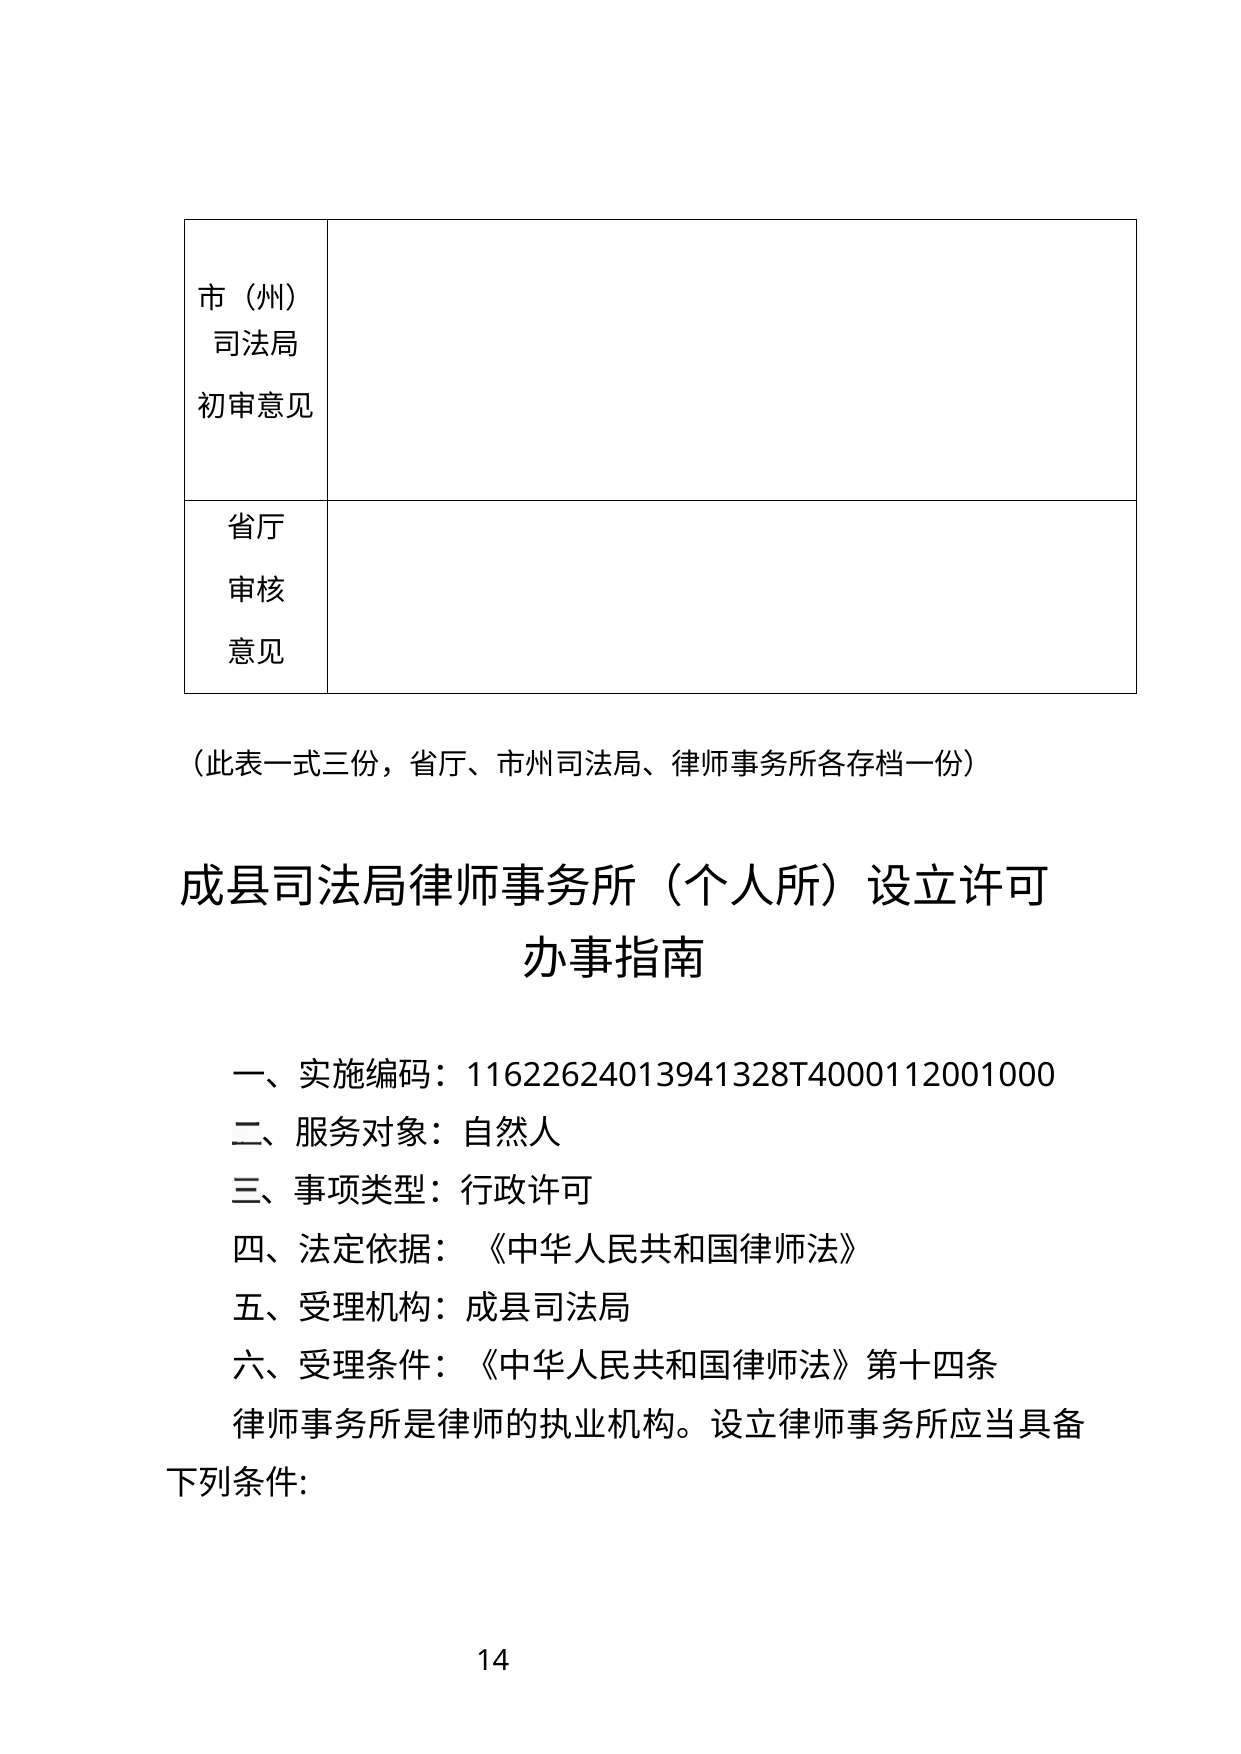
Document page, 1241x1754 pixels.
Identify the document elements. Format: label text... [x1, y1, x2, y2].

table_cell [328, 220, 1136, 500]
picture [232, 1122, 262, 1145]
table_cell [328, 501, 1136, 692]
text 一、实施编码：11622624013941328T4000112001000 [165, 1039, 1087, 1098]
text 、事项类型：行政许可 [165, 1156, 1087, 1214]
text 六、受理条件：《中华人民共和国律师法》第十四条 [165, 1331, 1087, 1389]
text 五、受理机构：成县司法局 [165, 1273, 1087, 1331]
text 律师事务所是律师的执业机构。设立律师事务所应当具备下列条件: [165, 1389, 1087, 1506]
subtitle 成县司法局律师事务所（个人所）设立许可 办事指南 [165, 849, 1063, 987]
table_cell 省厅 审核 意见 [185, 501, 327, 692]
text （此表一式三份，省厅、市州司法局、律师事务所各存档一份） [165, 740, 1087, 783]
text 四、法定依据： 《中华人民共和国律师法》 [165, 1214, 1087, 1273]
text 、服务对象：自然人 [165, 1098, 1087, 1156]
table_cell 市（州）司法局 初审意见 [185, 220, 327, 500]
picture [232, 1177, 261, 1203]
